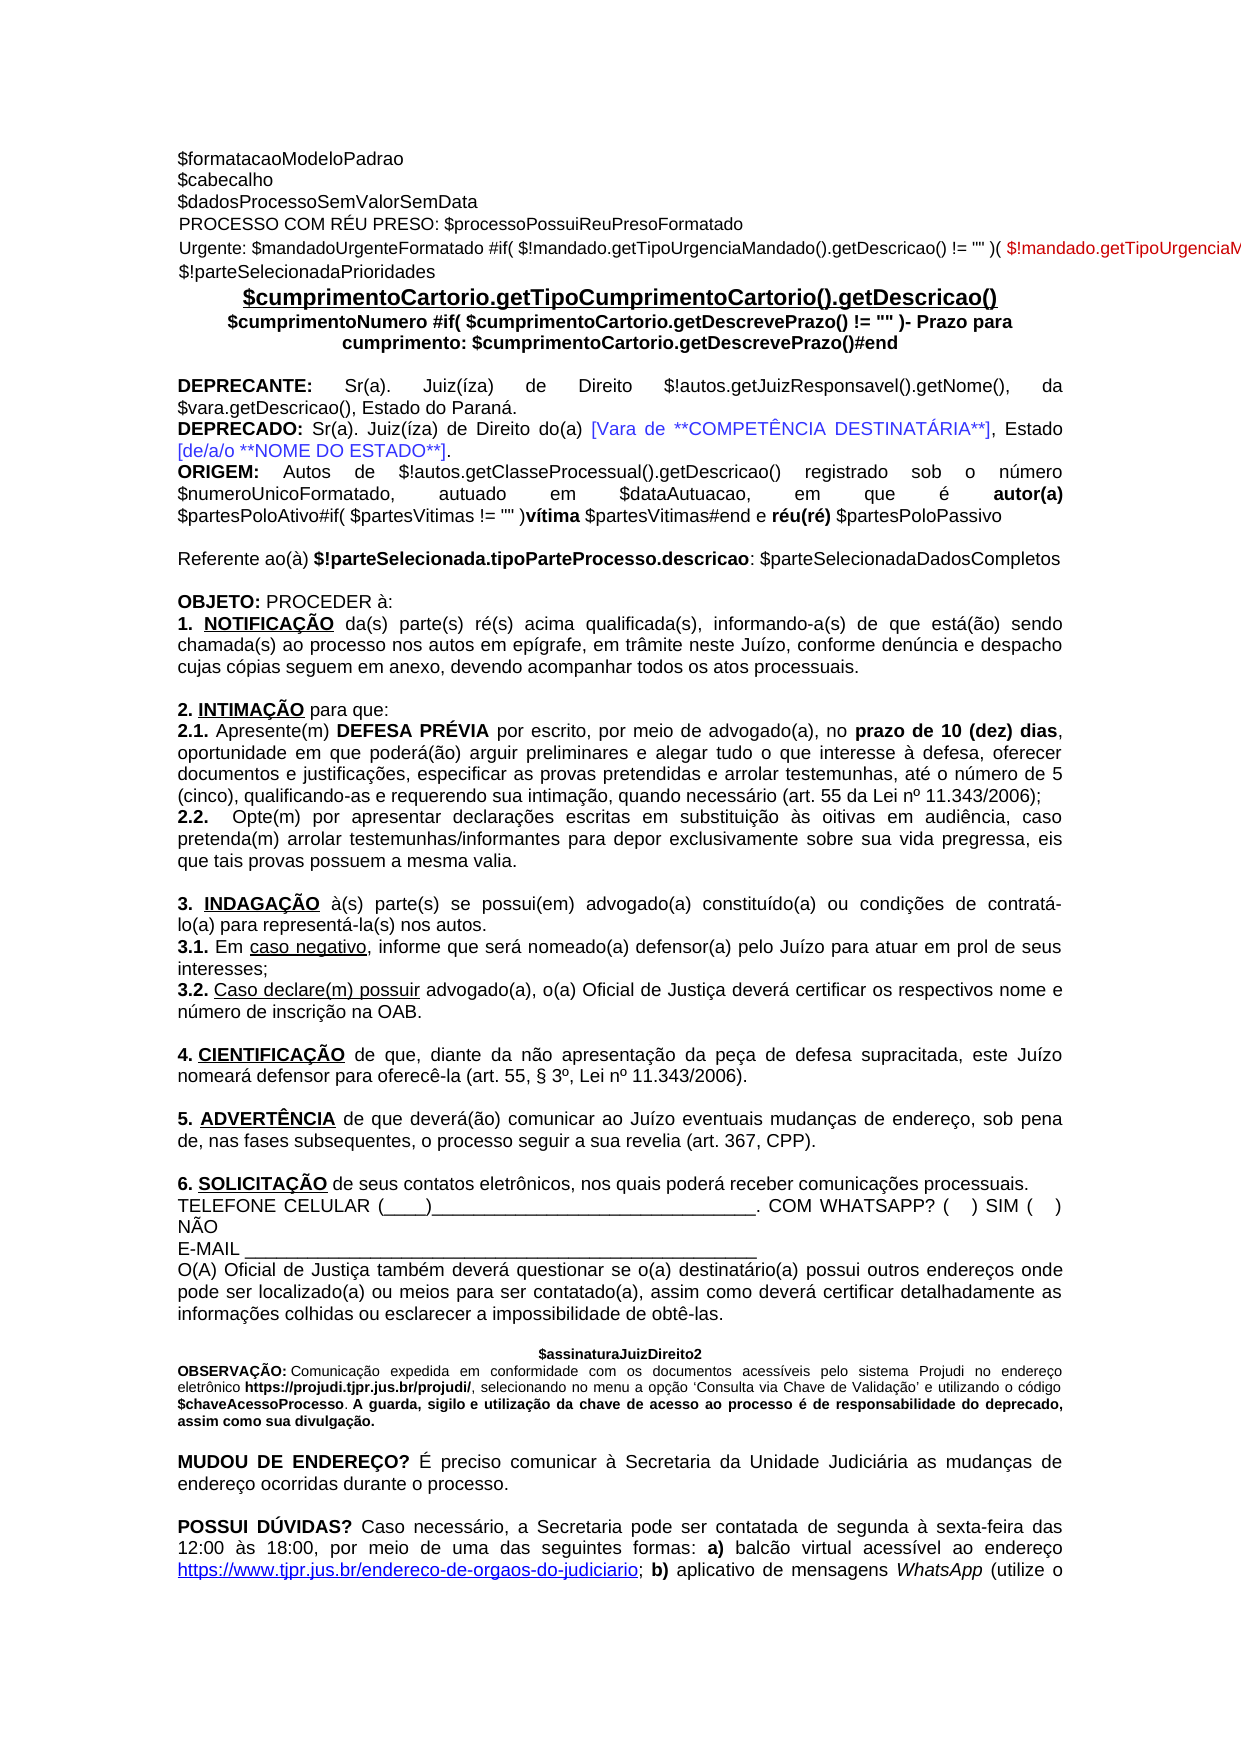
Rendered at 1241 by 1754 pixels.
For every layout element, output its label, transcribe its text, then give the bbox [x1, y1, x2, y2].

text 2. INTIMAÇÃO para que: [177, 698, 1063, 720]
text 3. INDAGAÇÃO à(s) parte(s) se possui(em) advogado(a) constituído(a) ou condições de contratá-lo(a) para representá-la(s) nos autos. [177, 893, 1063, 936]
text 1. NOTIFICAÇÃO da(s) parte(s) ré(s) acima qualificada(s), informando-a(s) de que está(ão) sendo chamada(s) ao processo nos autos em epígrafe, em trâmite neste Juízo, conforme denúncia e despacho cujas cópias seguem em anexo, devendo acompanhar todos os atos processuais. [177, 612, 1063, 677]
table_cell $!parteSelecionadaPrioridades [177, 259, 1240, 284]
text 6. SOLICITAÇÃO de seus contatos eletrônicos, nos quais poderá receber comunicações processuais. [177, 1173, 1063, 1194]
text 3.2. Caso declare(m) possuir advogado(a), o(a) Oficial de Justiça deverá certificar os respectivos nome e número de inscrição na OAB. [177, 979, 1063, 1022]
text OBJETO: PROCEDER à: [177, 591, 1063, 612]
text $formatacaoModeloPadrao [177, 148, 1063, 169]
table_header PROCESSO COM RÉU PRESO: $processoPossuiReuPresoFormatado [177, 212, 1240, 236]
text TELEFONE CELULAR (____)_______________________________. COM WHATSAPP? ( ) SIM ( ) NÃO [177, 1194, 1063, 1238]
text 4. CIENTIFICAÇÃO de que, diante da não apresentação da peça de defesa supracitada, este Juízo nomeará defensor para oferecê-la (art. 55, § 3º, Lei nº 11.343/2006). [177, 1043, 1063, 1087]
text DEPRECADO: Sr(a). Juiz(íza) de Direito do(a) [Vara de **COMPETÊNCIA DESTINATÁRIA**], Estado [de/a/o **NOME DO ESTADO**]. [177, 418, 1063, 461]
text DEPRECANTE: Sr(a). Juiz(íza) de Direito $!autos.getJuizResponsavel().getNome(), da $vara.getDescricao(), Estado do Paraná. [177, 375, 1063, 418]
text O(A) Oficial de Justiça também deverá questionar se o(a) destinatário(a) possui outros endereços onde pode ser localizado(a) ou meios para ser contatado(a), assim como deverá certificar detalhadamente as informações colhidas ou esclarecer a impossibilidade de obtê-las. [177, 1259, 1063, 1324]
text 2.1. Apresente(m) DEFESA PRÉVIA por escrito, por meio de advogado(a), no prazo de 10 (dez) dias, oportunidade em que poderá(ão) arguir preliminares e alegar tudo o que interesse à defesa, oferecer documentos e justificações, especificar as provas pretendidas e arrolar testemunhas, até o número de 5 (cinco), qualificando-as e requerendo sua intimação, quando necessário (art. 55 da Lei nº 11.343/2006); [177, 720, 1063, 806]
text OBSERVAÇÃO: Comunicação expedida em conformidade com os documentos acessíveis pelo sistema Projudi no endereço eletrônico https://projudi.tjpr.jus.br/projudi/, selecionando no menu a opção ‘Consulta via Chave de Validação’ e utilizando o código $chaveAcessoProcesso. A guarda, sigilo e utilização da chave de acesso ao processo é de responsabilidade do deprecado, assim como sua divulgação. [177, 1362, 1063, 1429]
text 3.1. Em caso negativo, informe que será nomeado(a) defensor(a) pelo Juízo para atuar em prol de seus interesses; [177, 936, 1063, 979]
text ORIGEM: Autos de $!autos.getClasseProcessual().getDescricao() registrado sob o número $numeroUnicoFormatado, autuado em $dataAutuacao, em que é autor(a) $partesPoloAtivo#if( $partesVitimas != "" )vítima $partesVitimas#end e réu(ré) $partesPoloPassivo [177, 461, 1063, 526]
text $cabecalho [177, 169, 1063, 191]
text 5. ADVERTÊNCIA de que deverá(ão) comunicar ao Juízo eventuais mudanças de endereço, sob pena de, nas fases subsequentes, o processo seguir a sua revelia (art. 367, CPP). [177, 1108, 1063, 1151]
text Referente ao(à) $!parteSelecionada.tipoParteProcesso.descricao: $parteSelecionadaDadosCompletos [177, 548, 1063, 569]
table_cell Urgente: $mandadoUrgenteFormatado #if( $!mandado.getTipoUrgenciaMandado().getDescricao() != "" )( $!mandado.getTipoUrgenciaMandado().getDescricao() )#end [177, 236, 1240, 259]
text E-MAIL _________________________________________________ [177, 1238, 1063, 1259]
text MUDOU DE ENDEREÇO? É preciso comunicar à Secretaria da Unidade Judiciária as mudanças de endereço ocorridas durante o processo. [177, 1451, 1063, 1494]
text 2.2. Opte(m) por apresentar declarações escritas em substituição às oitivas em audiência, caso pretenda(m) arrolar testemunhas/informantes para depor exclusivamente sobre sua vida pregressa, eis que tais provas possuem a mesma valia. [177, 806, 1063, 871]
text $cumprimentoCartorio.getTipoCumprimentoCartorio().getDescricao() $cumprimentoNumero #if( $cumprimentoCartorio.getDescrevePrazo() != "" )- Prazo para cumprimento: $cumprimentoCartorio.getDescrevePrazo()#end [177, 284, 1063, 353]
text $assinaturaJuizDireito2 [177, 1345, 1063, 1362]
text $dadosProcessoSemValorSemData [177, 191, 1063, 212]
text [177, 1516, 1063, 1580]
